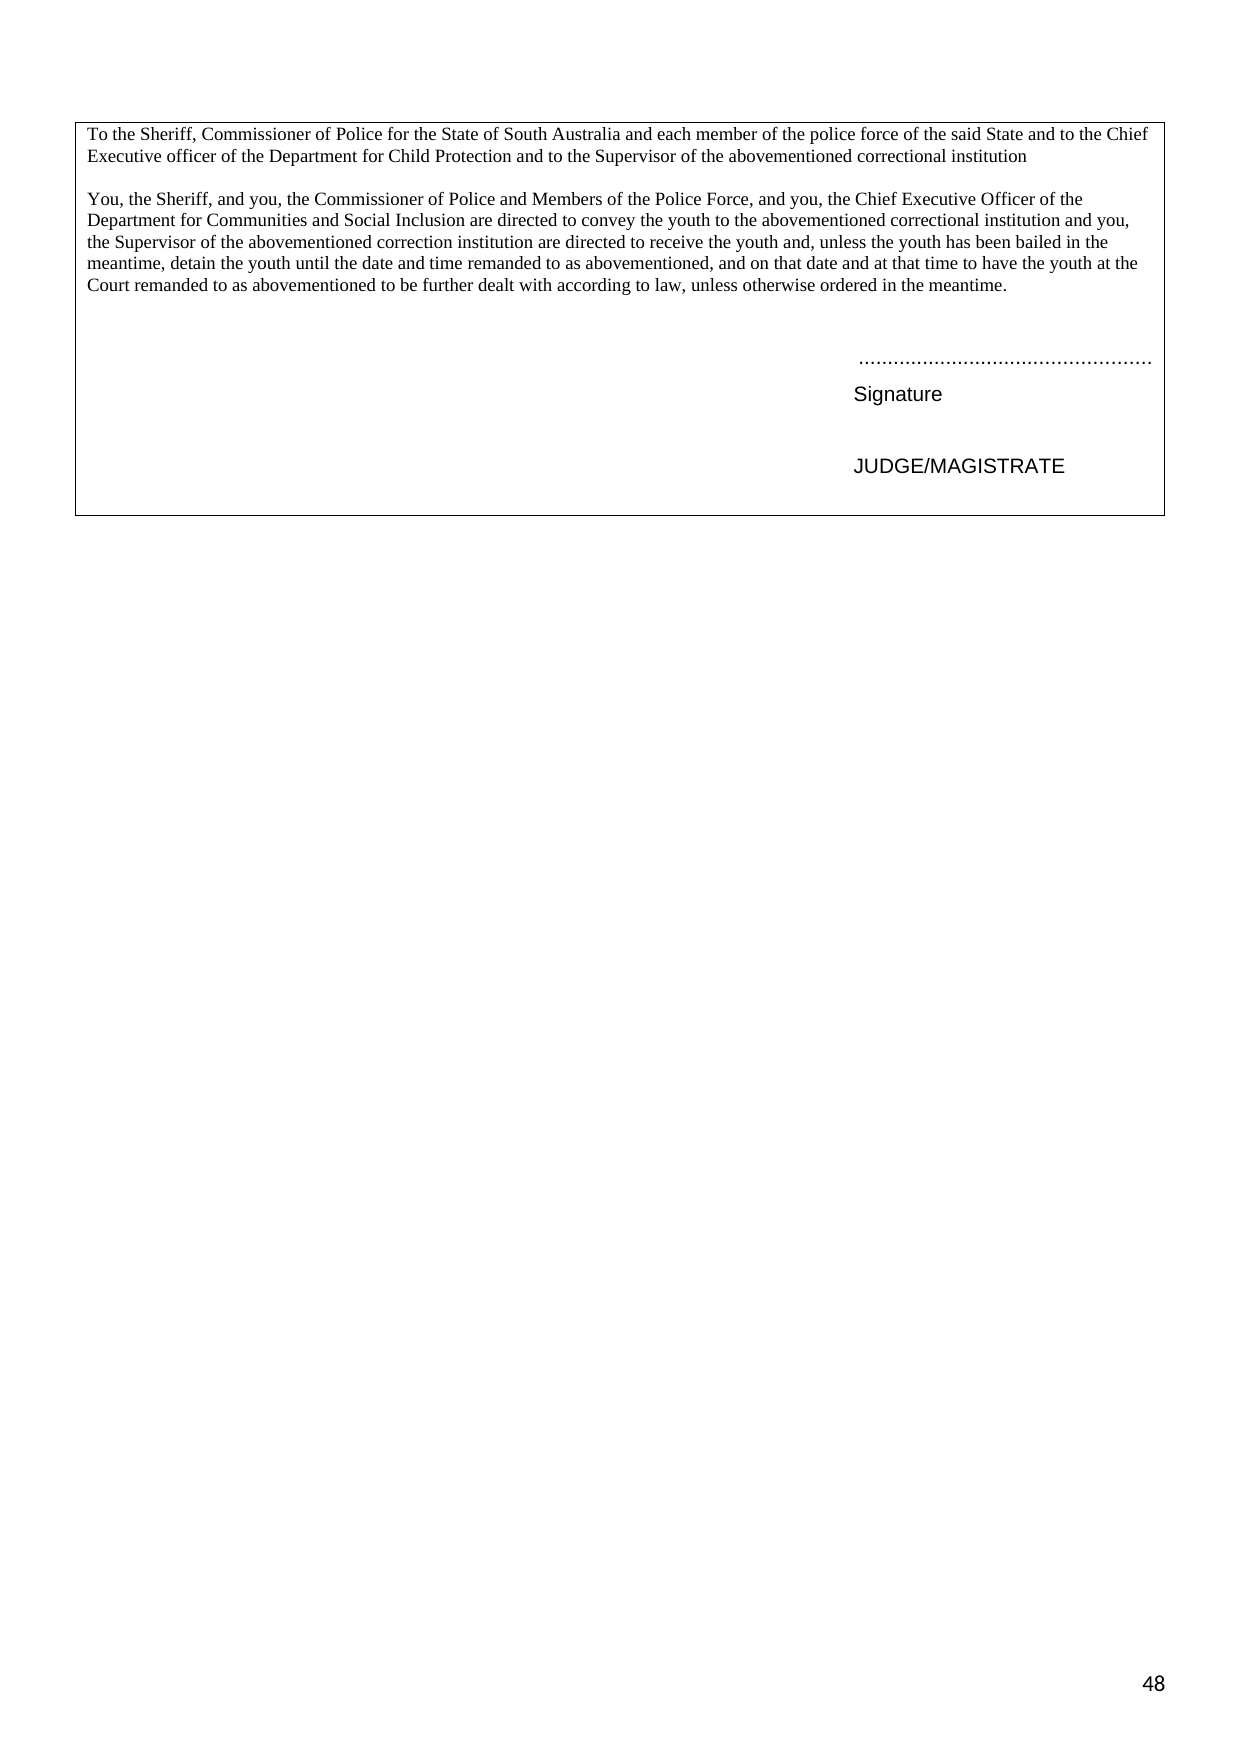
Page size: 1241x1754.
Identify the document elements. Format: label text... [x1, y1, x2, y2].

table_header To the Sheriff, Commissioner of Police for the State of South Australia and each member of the police force of the said State and to the Chief Executive officer of the Department for Child Protection and to the Supervisor of the abovementioned correctional institution You, the Sheriff, and you, the Commissioner of Police and Members of the Police Force, and you, the Chief Executive Officer of the Department for Communities and Social Inclusion are directed to convey the youth to the abovementioned correctional institution and you, the Supervisor of the abovementioned correction institution are directed to receive the youth and, unless the youth has been bailed in the meantime, detain the youth until the date and time remanded to as abovementioned, and on that date and at that time to have the youth at the Court remanded to as abovementioned to be further dealt with according to law, unless otherwise ordered in the meantime. Signature JUDGE/MAGISTRATE [76, 123, 1164, 515]
